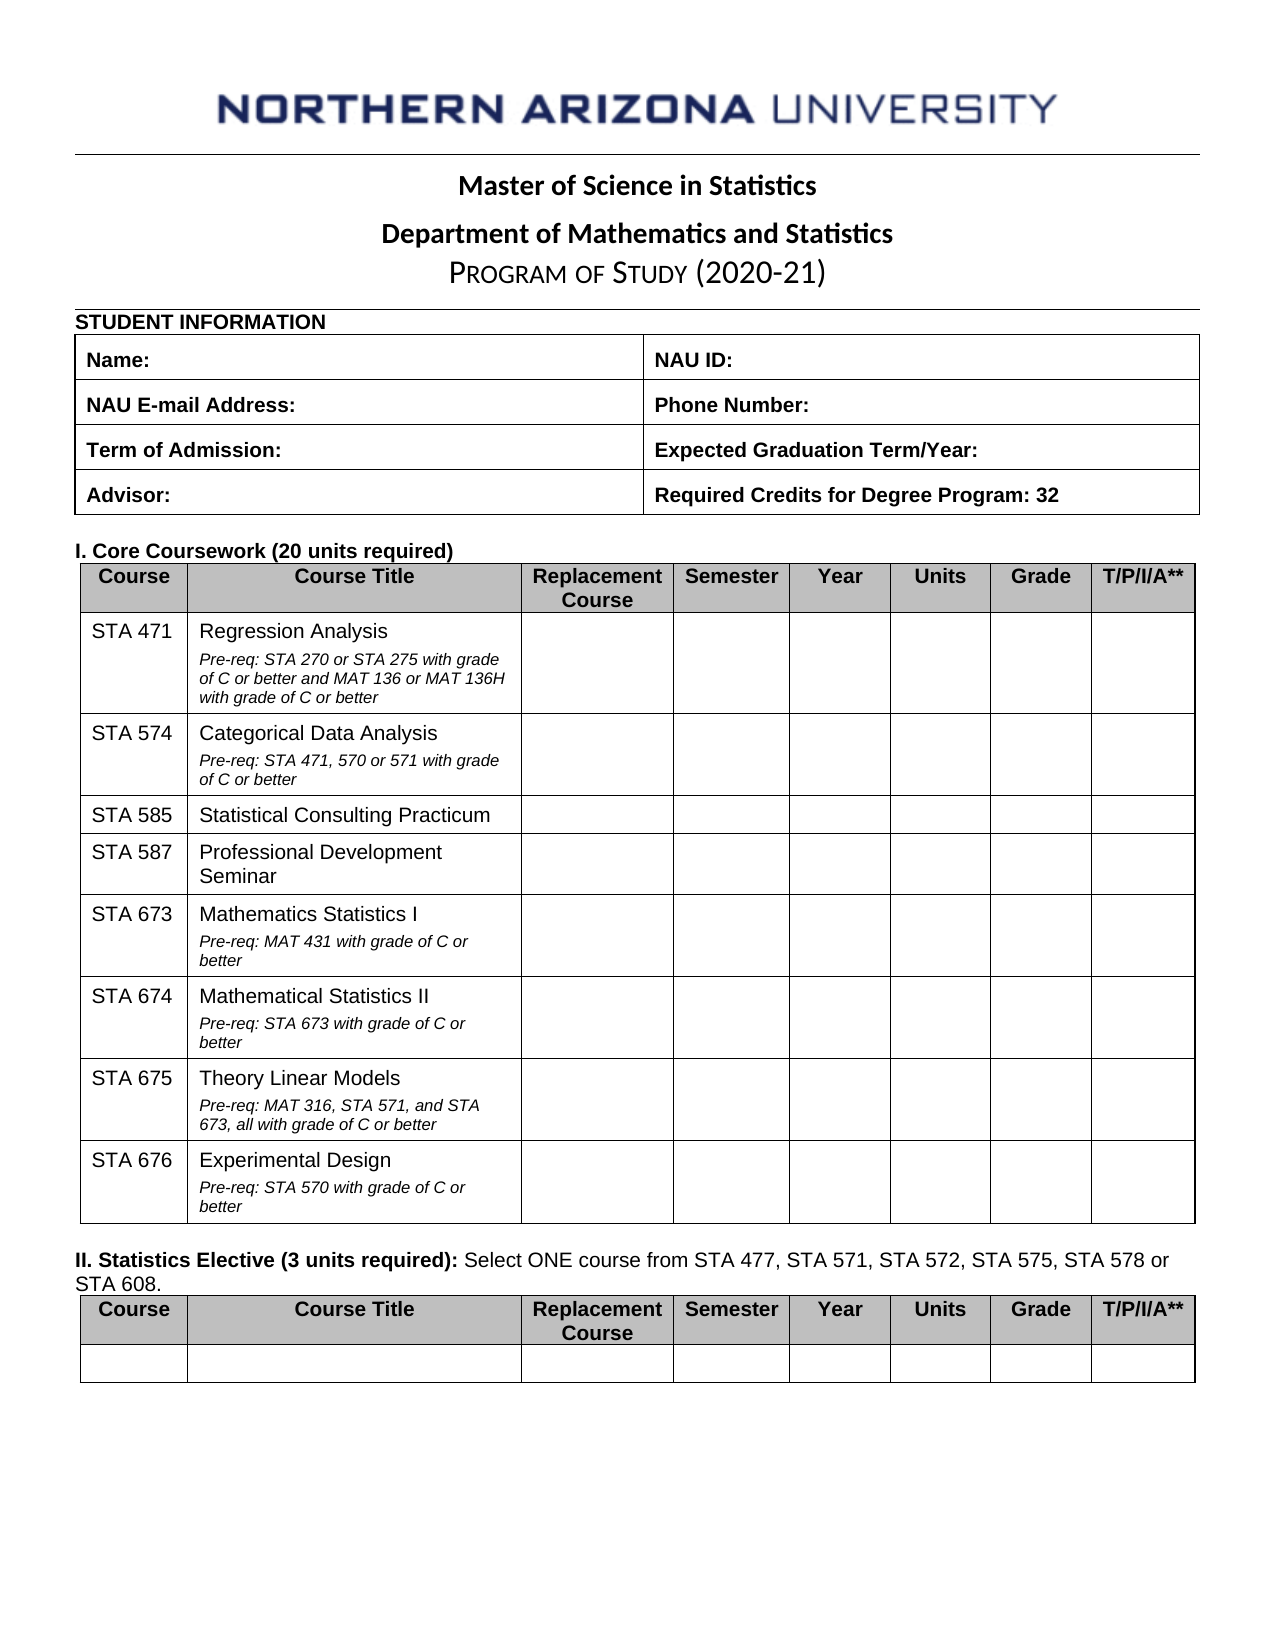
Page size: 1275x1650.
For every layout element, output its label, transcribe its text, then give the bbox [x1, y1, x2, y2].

table_cell [522, 1141, 673, 1222]
table_cell [991, 977, 1091, 1058]
table_cell Advisor: [76, 470, 643, 514]
text I. Core Coursework (20 units required) [75, 539, 1200, 563]
table_cell Theory Linear Models Pre-req: MAT 316, STA 571, and STA 673, all with grade of C or better [188, 1059, 521, 1140]
table_header Name: [76, 335, 643, 379]
table_cell [891, 895, 990, 976]
table_header Replacement Course [522, 1296, 673, 1344]
table_header Year [790, 1296, 890, 1344]
table_cell [891, 714, 990, 795]
table_cell [991, 1059, 1091, 1140]
table_cell [1092, 895, 1194, 976]
table_cell [522, 1345, 673, 1382]
table_cell [522, 796, 673, 833]
table_cell [891, 1141, 990, 1222]
table_cell NAU E-mail Address: [76, 380, 643, 424]
table_cell [522, 714, 673, 795]
table_cell [522, 977, 673, 1058]
table_cell [891, 1345, 990, 1382]
table_cell [790, 977, 890, 1058]
table_cell [522, 895, 673, 976]
table_cell [991, 834, 1091, 894]
table_cell [522, 1059, 673, 1140]
table_cell [790, 895, 890, 976]
table_cell Expected Graduation Term/Year: [644, 425, 1199, 469]
table_cell [891, 796, 990, 833]
table_cell STA 674 [81, 977, 187, 1058]
table_cell [790, 834, 890, 894]
table_cell Phone Number: [644, 380, 1199, 424]
table_cell [891, 613, 990, 713]
table_header Course Title [188, 1296, 521, 1344]
table_cell Professional Development Seminar [188, 834, 521, 894]
table_cell [991, 895, 1091, 976]
table_cell [674, 977, 789, 1058]
table_cell [790, 613, 890, 713]
table_cell [790, 796, 890, 833]
table_cell Regression Analysis Pre-req: STA 270 or STA 275 with grade of C or better and MAT 136 or MAT 136H with grade of C or better [188, 613, 521, 713]
table_cell [891, 1059, 990, 1140]
table_cell [991, 1345, 1091, 1382]
table_header Semester [674, 564, 789, 612]
table_header Course [81, 564, 187, 612]
table_header Grade [991, 564, 1091, 612]
table_cell [522, 834, 673, 894]
table_cell [1092, 1059, 1194, 1140]
table_cell [891, 977, 990, 1058]
table_cell [1092, 834, 1194, 894]
table_cell [1092, 1345, 1194, 1382]
table_cell [674, 1059, 789, 1140]
table_cell [1092, 613, 1194, 713]
table_cell [891, 834, 990, 894]
table_header Replacement Course [522, 564, 673, 612]
table_cell [790, 714, 890, 795]
table_cell [1092, 796, 1194, 833]
table_cell STA 587 [81, 834, 187, 894]
picture [207, 75, 1068, 139]
table_cell STA 471 [81, 613, 187, 713]
table_header Units [891, 564, 990, 612]
table_cell Statistical Consulting Practicum [188, 796, 521, 833]
table_cell STA 676 [81, 1141, 187, 1222]
table_header Units [891, 1296, 990, 1344]
table_cell [674, 714, 789, 795]
table_cell [991, 613, 1091, 713]
table_cell STA 673 [81, 895, 187, 976]
table_cell [81, 1345, 187, 1382]
table_cell [188, 1345, 521, 1382]
table_cell [674, 834, 789, 894]
text STUDENT INFORMATION [75, 310, 1200, 334]
table_cell [674, 1345, 789, 1382]
table_header Course Title [188, 564, 521, 612]
table_header Year [790, 564, 890, 612]
table_cell STA 675 [81, 1059, 187, 1140]
table_cell [790, 1141, 890, 1222]
table_cell STA 585 [81, 796, 187, 833]
table_cell [674, 895, 789, 976]
table_cell Mathematics Statistics I Pre-req: MAT 431 with grade of C or better [188, 895, 521, 976]
table_header Course [81, 1296, 187, 1344]
table_cell [674, 1141, 789, 1222]
table_cell [790, 1059, 890, 1140]
table_header T/P/I/A** [1092, 1296, 1194, 1344]
table_cell Term of Admission: [76, 425, 643, 469]
table_cell Experimental Design Pre-req: STA 570 with grade of C or better [188, 1141, 521, 1222]
table_header Semester [674, 1296, 789, 1344]
table_cell [1092, 714, 1194, 795]
table_cell [790, 1345, 890, 1382]
table_cell [1092, 1141, 1194, 1222]
table_cell Categorical Data Analysis Pre-req: STA 471, 570 or 571 with grade of C or better [188, 714, 521, 795]
table_cell [991, 796, 1091, 833]
table_cell STA 574 [81, 714, 187, 795]
table_cell [991, 714, 1091, 795]
table_cell [674, 796, 789, 833]
table_header Grade [991, 1296, 1091, 1344]
table_header T/P/I/A** [1092, 564, 1194, 612]
table_cell [674, 613, 789, 713]
table_cell Required Credits for Degree Program: 32 [644, 470, 1199, 514]
table_cell [1092, 977, 1194, 1058]
table_cell Mathematical Statistics II Pre-req: STA 673 with grade of C or better [188, 977, 521, 1058]
table_cell [522, 613, 673, 713]
table_cell [991, 1141, 1091, 1222]
text II. Statistics Elective (3 units required): Select ONE course from STA 477, STA 571, STA 572, STA 575, STA 578 or STA 608. [75, 1247, 1200, 1295]
table_header NAU ID: [644, 335, 1199, 379]
